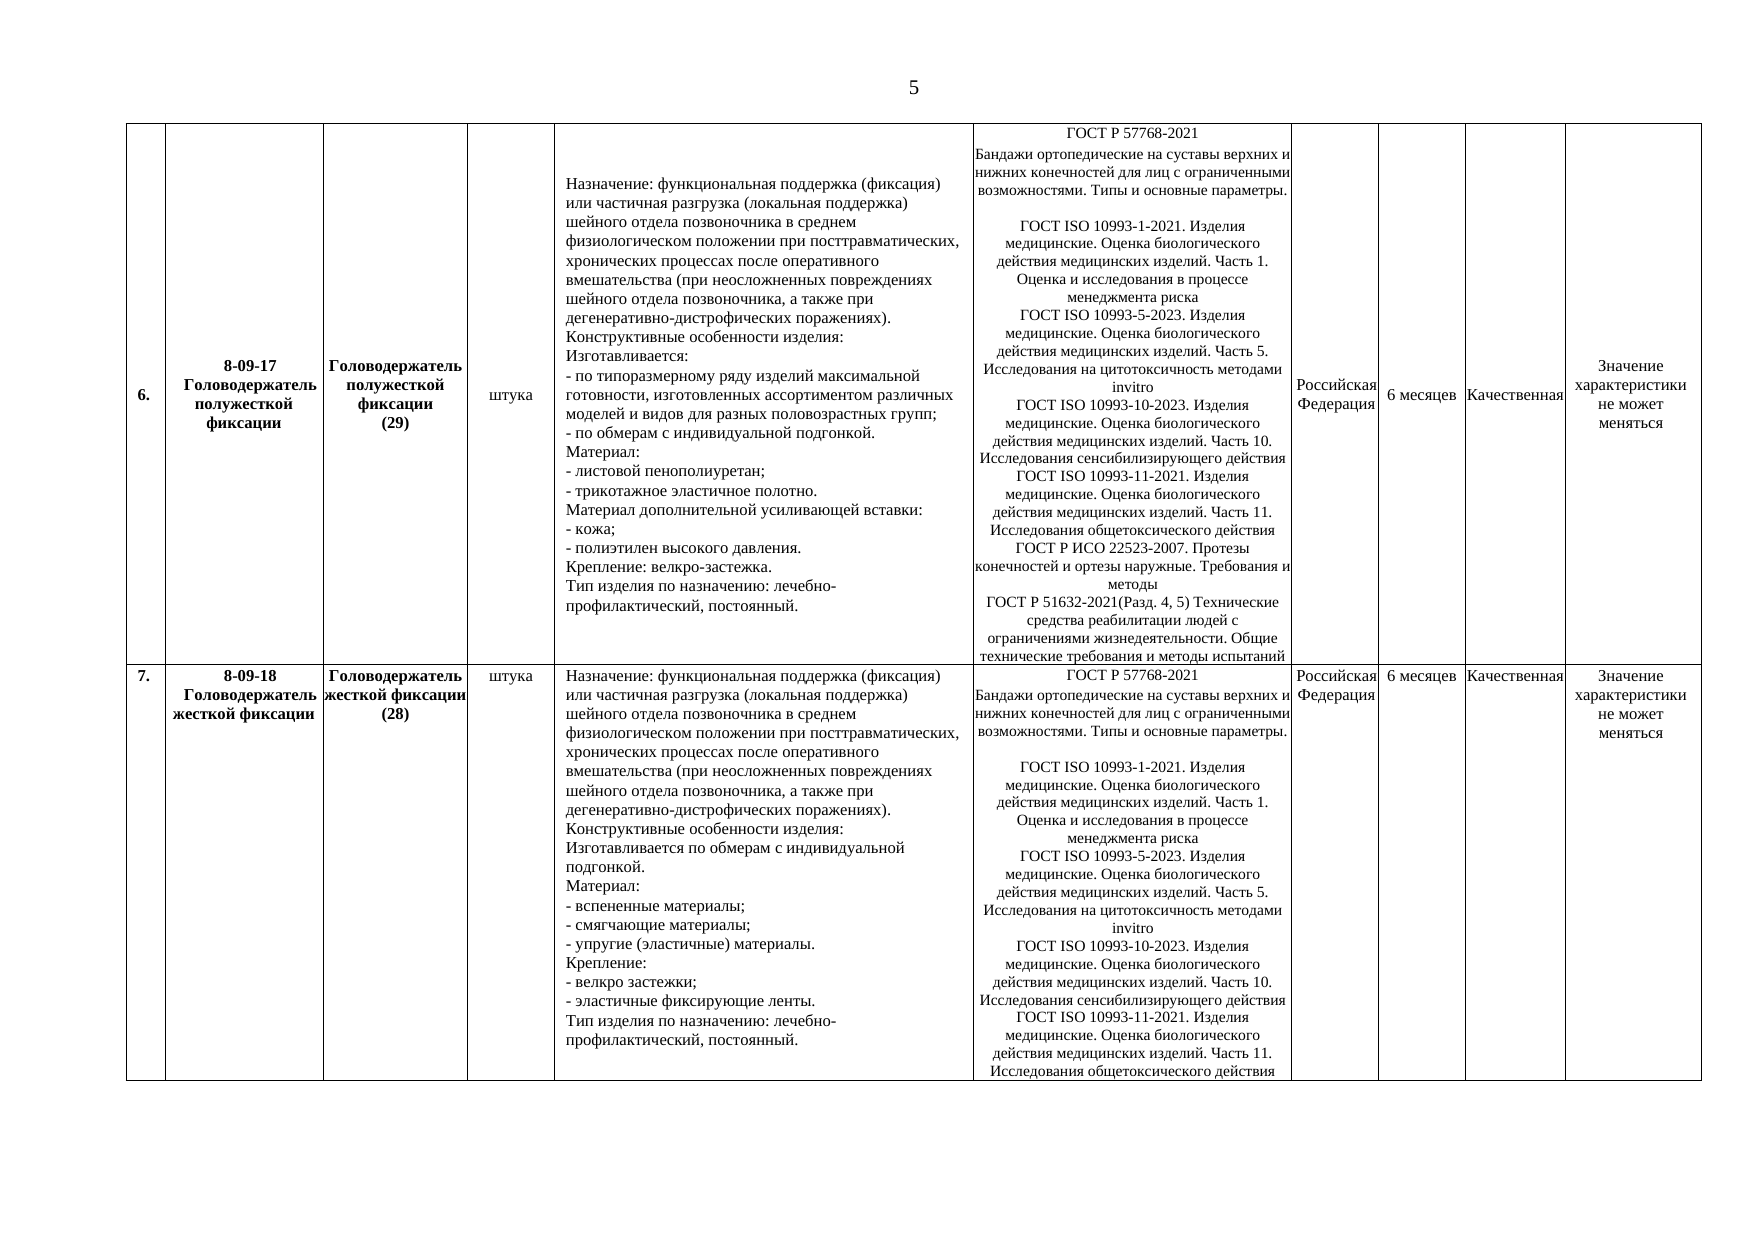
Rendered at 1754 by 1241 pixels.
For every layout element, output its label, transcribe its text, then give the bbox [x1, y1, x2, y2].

table_cell Качественная [1466, 124, 1565, 664]
table_cell Головодержатель полужесткой фиксации (29) [324, 124, 467, 664]
table_cell 6 месяцев [1379, 124, 1465, 664]
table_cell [974, 124, 1291, 664]
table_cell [555, 124, 973, 664]
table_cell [1566, 665, 1701, 1080]
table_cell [166, 665, 323, 1080]
table_cell 6 месяцев [1379, 665, 1465, 1080]
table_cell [166, 124, 323, 664]
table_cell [324, 665, 467, 1080]
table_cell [555, 665, 973, 1080]
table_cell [1566, 124, 1701, 664]
table_cell Качественная [1466, 665, 1565, 1080]
table_cell [127, 665, 165, 1080]
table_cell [1292, 124, 1378, 664]
table_cell [127, 124, 165, 664]
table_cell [1292, 665, 1378, 1080]
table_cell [974, 665, 1291, 1080]
table_cell штука [468, 124, 554, 664]
table_cell штука [468, 665, 554, 1080]
